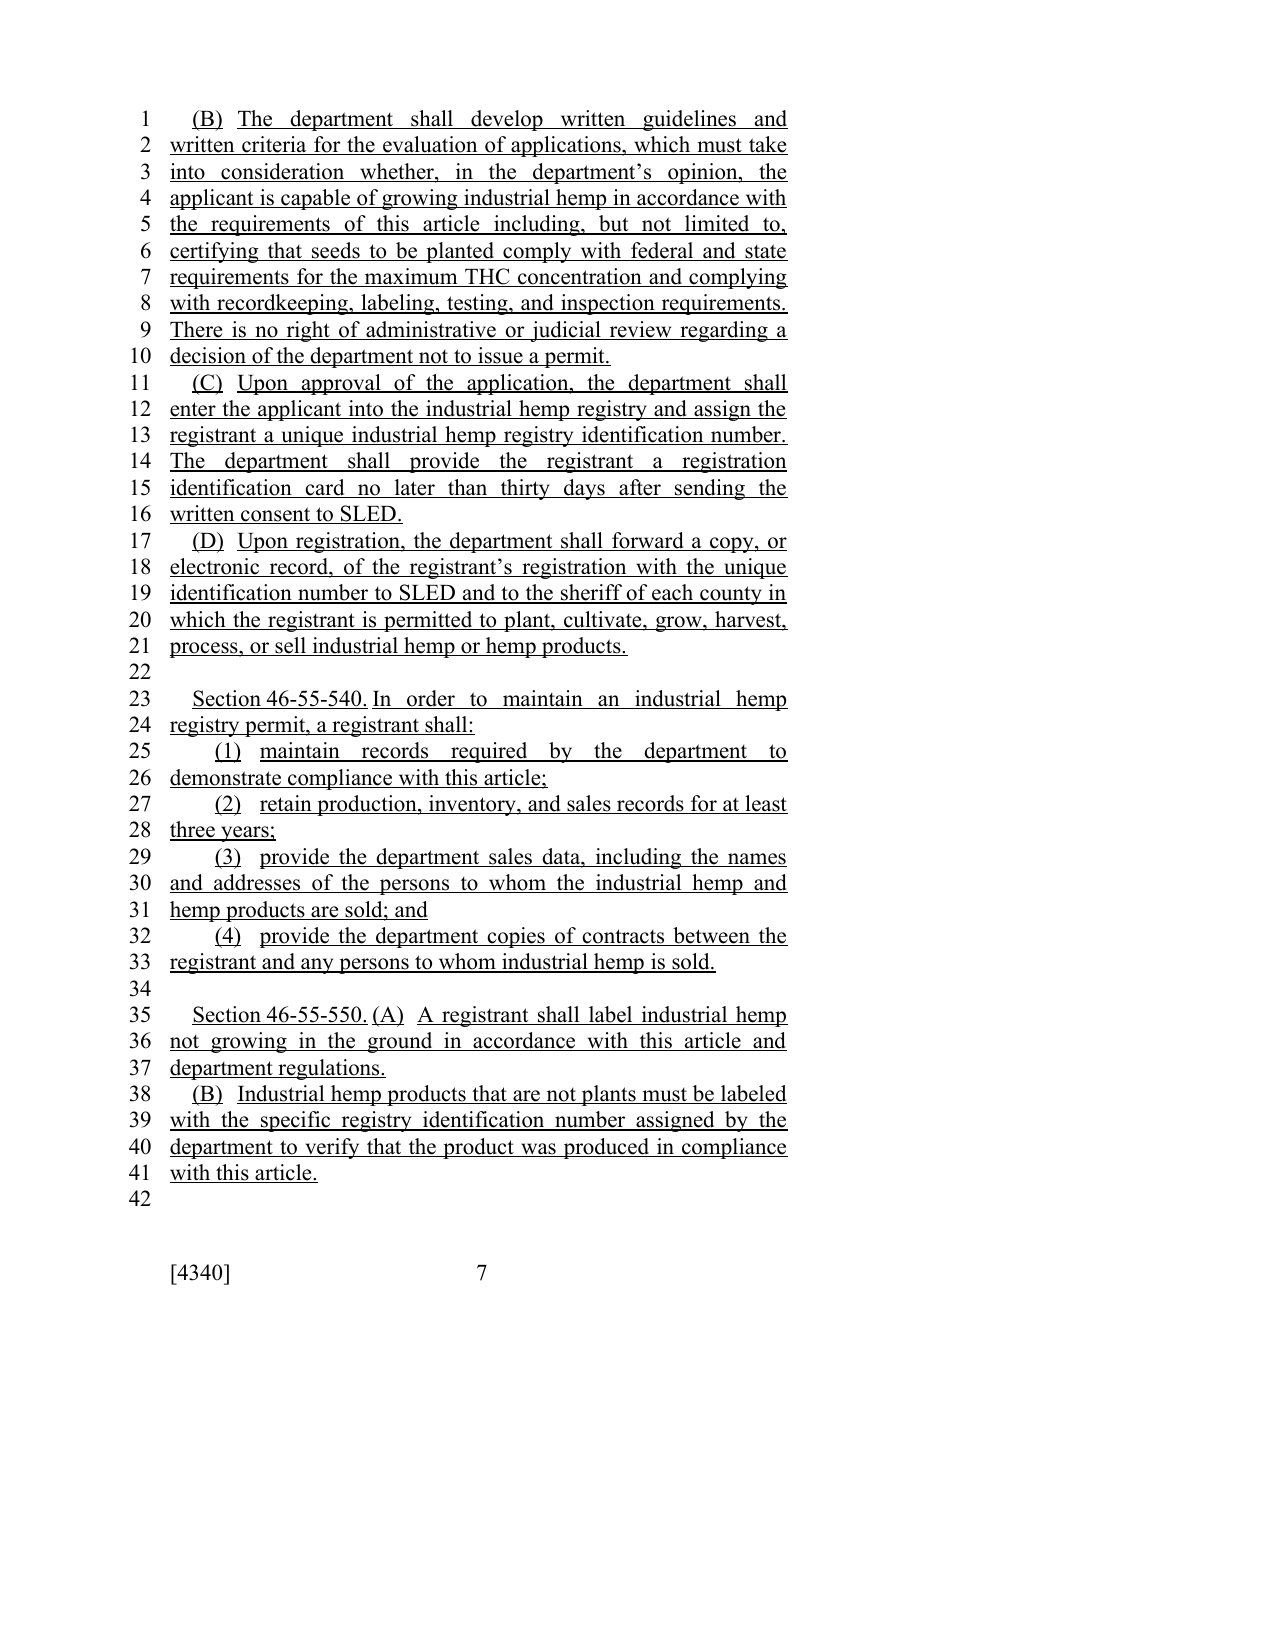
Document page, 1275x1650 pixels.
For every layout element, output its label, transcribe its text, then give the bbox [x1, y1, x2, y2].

text Section 46-55-550. (A) A registrant shall label industrial hemp not growing in the ground in accordance with this article and department regulations. [169, 1001, 787, 1050]
text (B) Industrial hemp products that are not plants must be labeled with the specific registry identification number assigned by the department to verify that the product was produced in compliance with this article. [169, 1130, 787, 1156]
text (1) maintain records required by the department to demonstrate compliance with this article; [169, 737, 787, 790]
text (B) Industrial hemp products that are not plants must be labeled with the specific registry identification number assigned by the department to verify that the product was produced in compliance with this article. [169, 1080, 787, 1129]
text (3) provide the department sales data, including the names and addresses of the persons to whom the industrial hemp and hemp products are sold; and [169, 843, 787, 892]
text Section 46-55-540. In order to maintain an industrial hemp registry permit, a registrant shall: [169, 685, 787, 737]
text (C) Upon approval of the application, the department shall enter the applicant into the industrial hemp registry and assign the registrant a unique industrial hemp registry identification number. The department shall provide the registrant a registration identification card no later than thirty days after sending the written consent to SLED. [169, 368, 787, 418]
text (3) provide the department sales data, including the names and addresses of the persons to whom the industrial hemp and hemp products are sold; and [169, 893, 787, 922]
text (2) retain production, inventory, and sales records for at least three years; [169, 790, 787, 843]
text (4) provide the department copies of contracts between the registrant and any persons to whom industrial hemp is sold. [169, 922, 787, 975]
text (D) Upon registration, the department shall forward a copy, or electronic record, of the registrant’s registration with the unique identification number to SLED and to the sheriff of each county in which the registrant is permitted to plant, cultivate, grow, harvest, process, or sell industrial hemp or hemp products. [169, 527, 787, 576]
text Section 46-55-550. (A) A registrant shall label industrial hemp not growing in the ground in accordance with this article and department regulations. [169, 1051, 787, 1080]
text (B) Industrial hemp products that are not plants must be labeled with the specific registry identification number assigned by the department to verify that the product was produced in compliance with this article. [169, 1157, 787, 1186]
